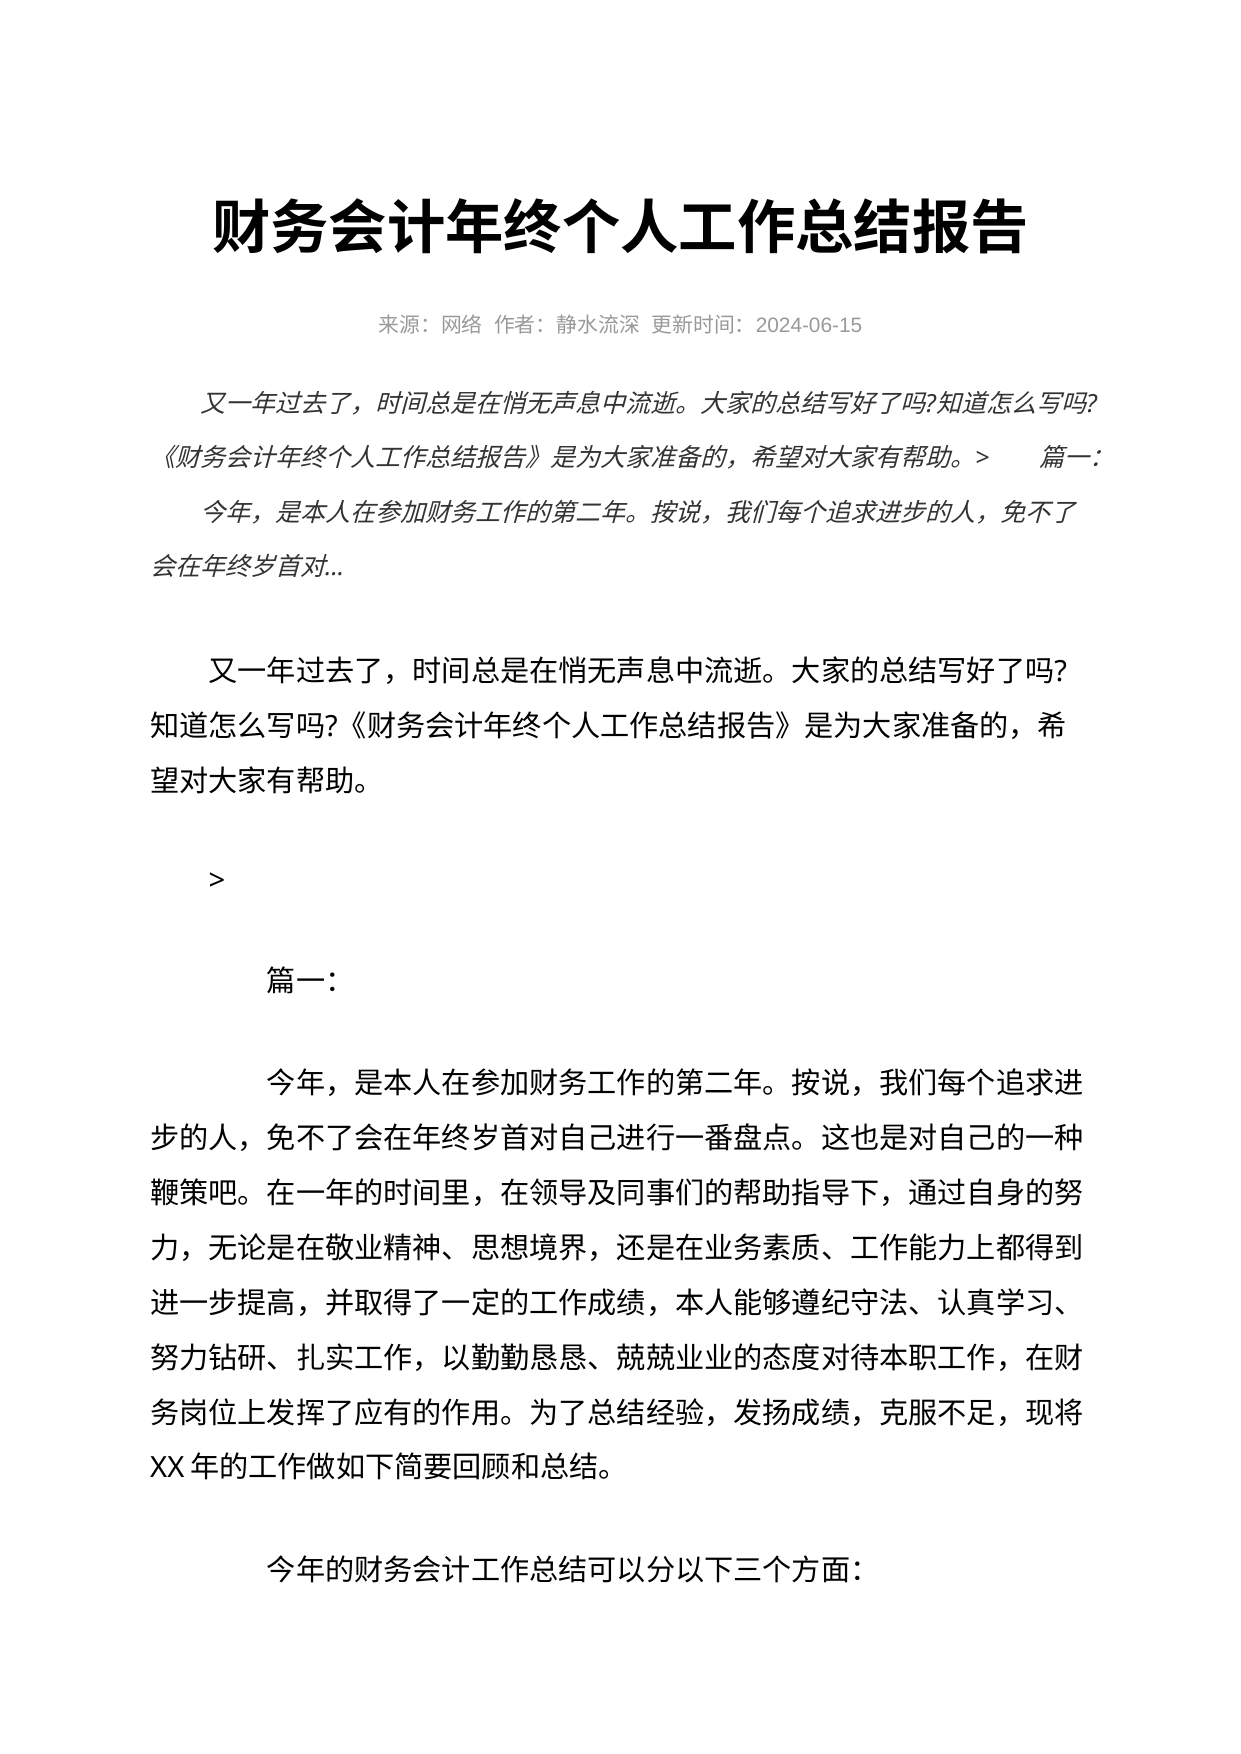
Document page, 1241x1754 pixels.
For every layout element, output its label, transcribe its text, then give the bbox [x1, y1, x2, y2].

subtitle 财务会计年终个人工作总结报告 [150, 181, 1090, 266]
text 又一年过去了，时间总是在悄无声息中流逝。大家的总结写好了吗?知道怎么写吗?《财务会计年终个人工作总结报告》是为大家准备的，希望对大家有帮助。 [150, 648, 1090, 800]
text 又一年过去了，时间总是在悄无声息中流逝。大家的总结写好了吗?知道怎么写吗?《财务会计年终个人工作总结报告》是为大家准备的，希望对大家有帮助。> 篇一： 今年，是本人在参加财务工作的第二年。按说，我们每个追求进步的人，免不了会在年终岁首对... [150, 383, 1090, 583]
text > [150, 859, 1090, 899]
text 来源：网络 作者：静水流深 更新时间：2024-06-15 [150, 313, 1090, 337]
text 篇一： [150, 958, 1090, 1000]
text 今年，是本人在参加财务工作的第二年。按说，我们每个追求进步的人，免不了会在年终岁首对自己进行一番盘点。这也是对自己的一种鞭策吧。在一年的时间里，在领导及同事们的帮助指导下，通过自身的努力，无论是在敬业精神、思想境界，还是在业务素质、工作能力上都得到进一步提高，并取得了一定的工作成绩，本人能够遵纪守法、认真学习、努力钻研、扎实工作，以勤勤恳恳、兢兢业业的态度对待本职工作，在财务岗位上发挥了应有的作用。为了总结经验，发扬成绩，克服不足，现将XX年的工作做如下简要回顾和总结。 [150, 1060, 1090, 1486]
text 今年的财务会计工作总结可以分以下三个方面： [150, 1546, 1090, 1588]
